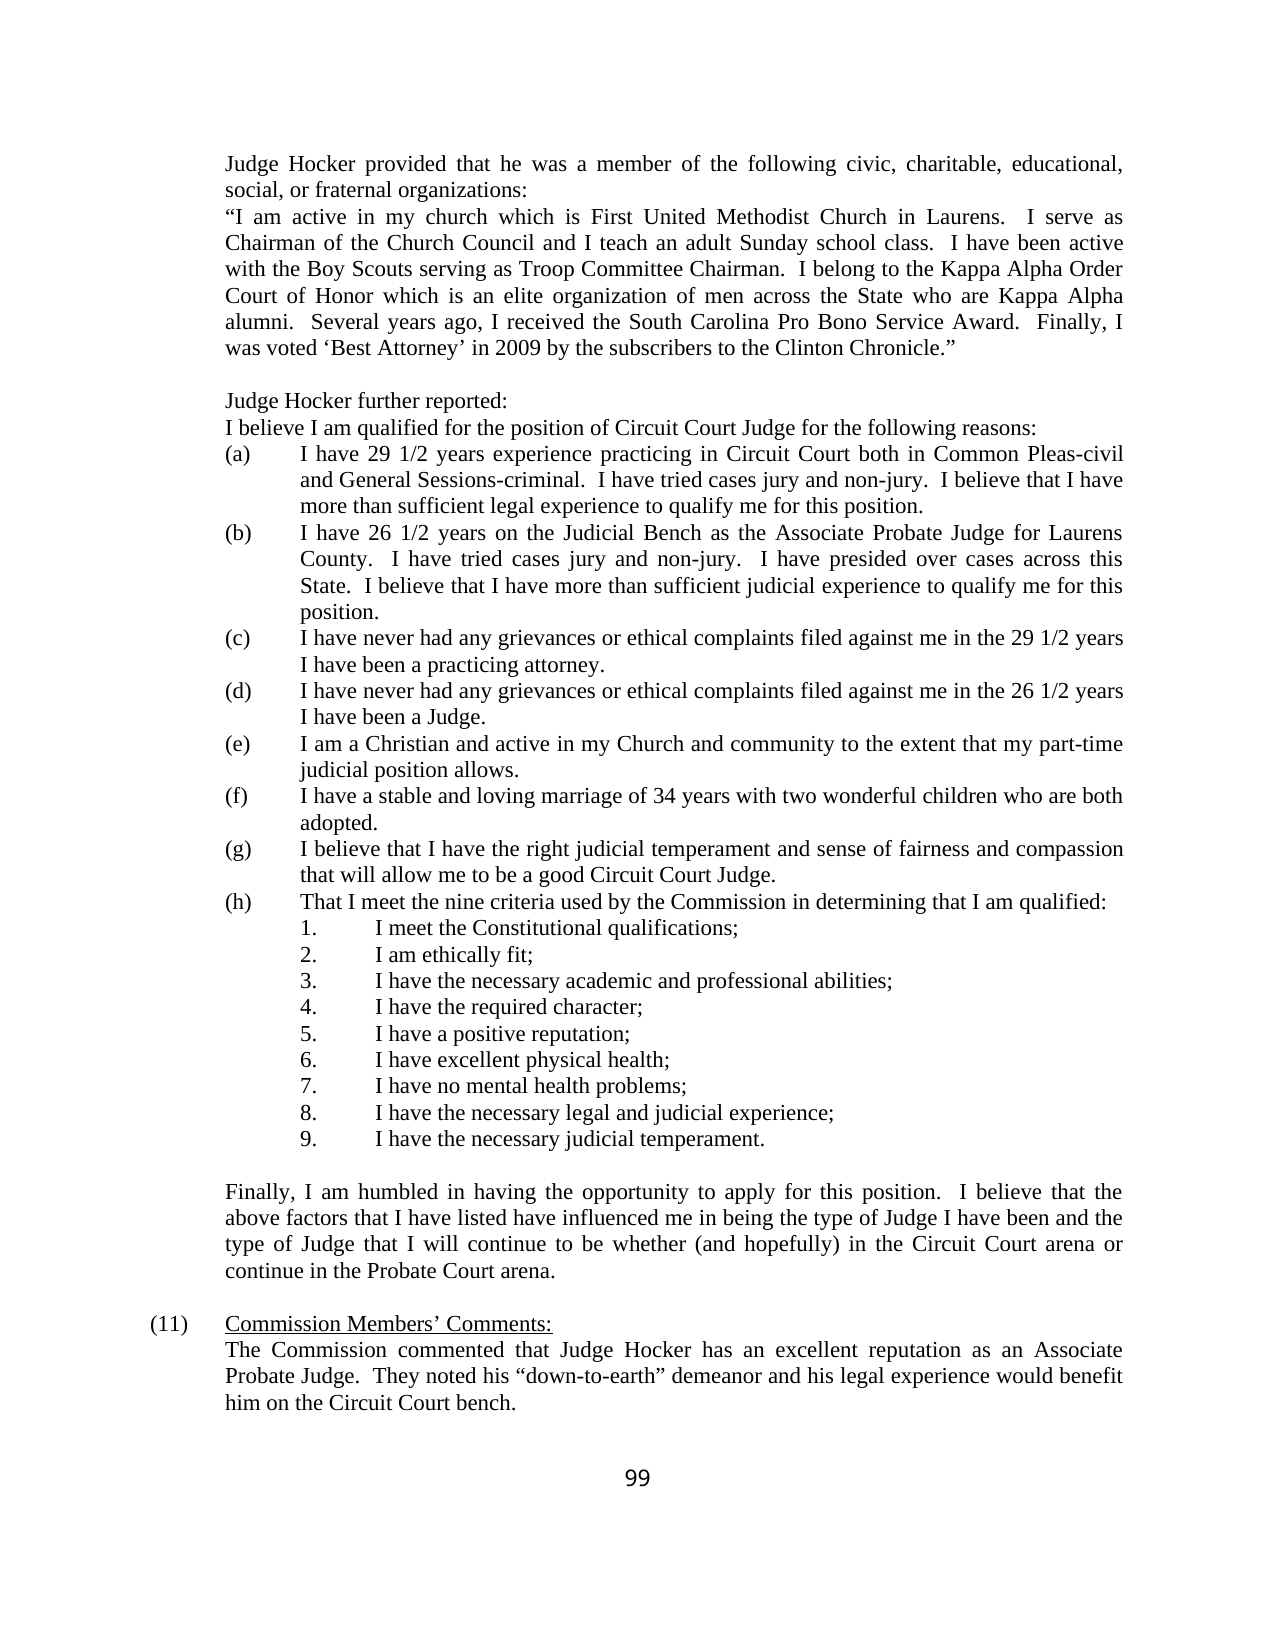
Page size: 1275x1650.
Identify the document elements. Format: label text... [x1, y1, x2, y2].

text 7. I have no mental health problems; [300, 1072, 1125, 1099]
text 9. I have the necessary judicial temperament. [300, 1125, 1125, 1151]
text 6. I have excellent physical health; [300, 1046, 1125, 1072]
text 8. I have the necessary legal and judicial experience; [300, 1099, 1125, 1125]
text (e) I am a Christian and active in my Church and community to the extent that my part-time judicial position allows. [225, 730, 1125, 782]
text (a) I have 29 1/2 years experience practicing in Circuit Court both in Common Pleas-civil and General Sessions-criminal. I have tried cases jury and non-jury. I believe that I have more than sufficient legal experience to qualify me for this position. [225, 440, 1125, 519]
text Judge Hocker provided that he was a member of the following civic, charitable, educational, social, or fraternal organizations: [150, 150, 1125, 203]
text (h) That I meet the nine criteria used by the Commission in determining that I am qualified: [225, 888, 1125, 914]
text “I am active in my church which is First United Methodist Church in Laurens. I serve as Chairman of the Church Council and I teach an adult Sunday school class. I have been active with the Boy Scouts serving as Troop Committee Chairman. I belong to the Kappa Alpha Order Court of Honor which is an elite organization of men across the State who are Kappa Alpha alumni. Several years ago, I received the South Carolina Pro Bono Service Award. Finally, I was voted ‘Best Attorney’ in 2009 by the subscribers to the Clinton Chronicle.” [150, 203, 1125, 361]
text The Commission commented that Judge Hocker has an excellent reputation as an Associate Probate Judge. They noted his “down-to-earth” demeanor and his legal experience would benefit him on the Circuit Court bench. [150, 1336, 1125, 1415]
text I believe I am qualified for the position of Circuit Court Judge for the following reasons: [150, 413, 1125, 440]
text Judge Hocker further reported: [150, 387, 1125, 413]
text (g) I believe that I have the right judicial temperament and sense of fairness and compassion that will allow me to be a good Circuit Court Judge. [225, 835, 1125, 888]
text 1. I meet the Constitutional qualifications; [300, 914, 1125, 941]
text (b) I have 26 1/2 years on the Judicial Bench as the Associate Probate Judge for Laurens County. I have tried cases jury and non-jury. I have presided over cases across this State. I believe that I have more than sufficient judicial experience to qualify me for this position. [225, 519, 1125, 624]
text 3. I have the necessary academic and professional abilities; [300, 967, 1125, 993]
text (11) Commission Members’ Comments: [150, 1309, 1125, 1336]
text 4. I have the required character; [300, 993, 1125, 1020]
text 5. I have a positive reputation; [300, 1020, 1125, 1046]
text (d) I have never had any grievances or ethical complaints filed against me in the 26 1/2 years I have been a Judge. [225, 677, 1125, 730]
text 2. I am ethically fit; [300, 941, 1125, 967]
text Finally, I am humbled in having the opportunity to apply for this position. I believe that the above factors that I have listed have influenced me in being the type of Judge I have been and the type of Judge that I will continue to be whether (and hopefully) in the Circuit Court arena or continue in the Probate Court arena. [150, 1178, 1125, 1283]
text (f) I have a stable and loving marriage of 34 years with two wonderful children who are both adopted. [225, 782, 1125, 835]
text (c) I have never had any grievances or ethical complaints filed against me in the 29 1/2 years I have been a practicing attorney. [225, 624, 1125, 677]
